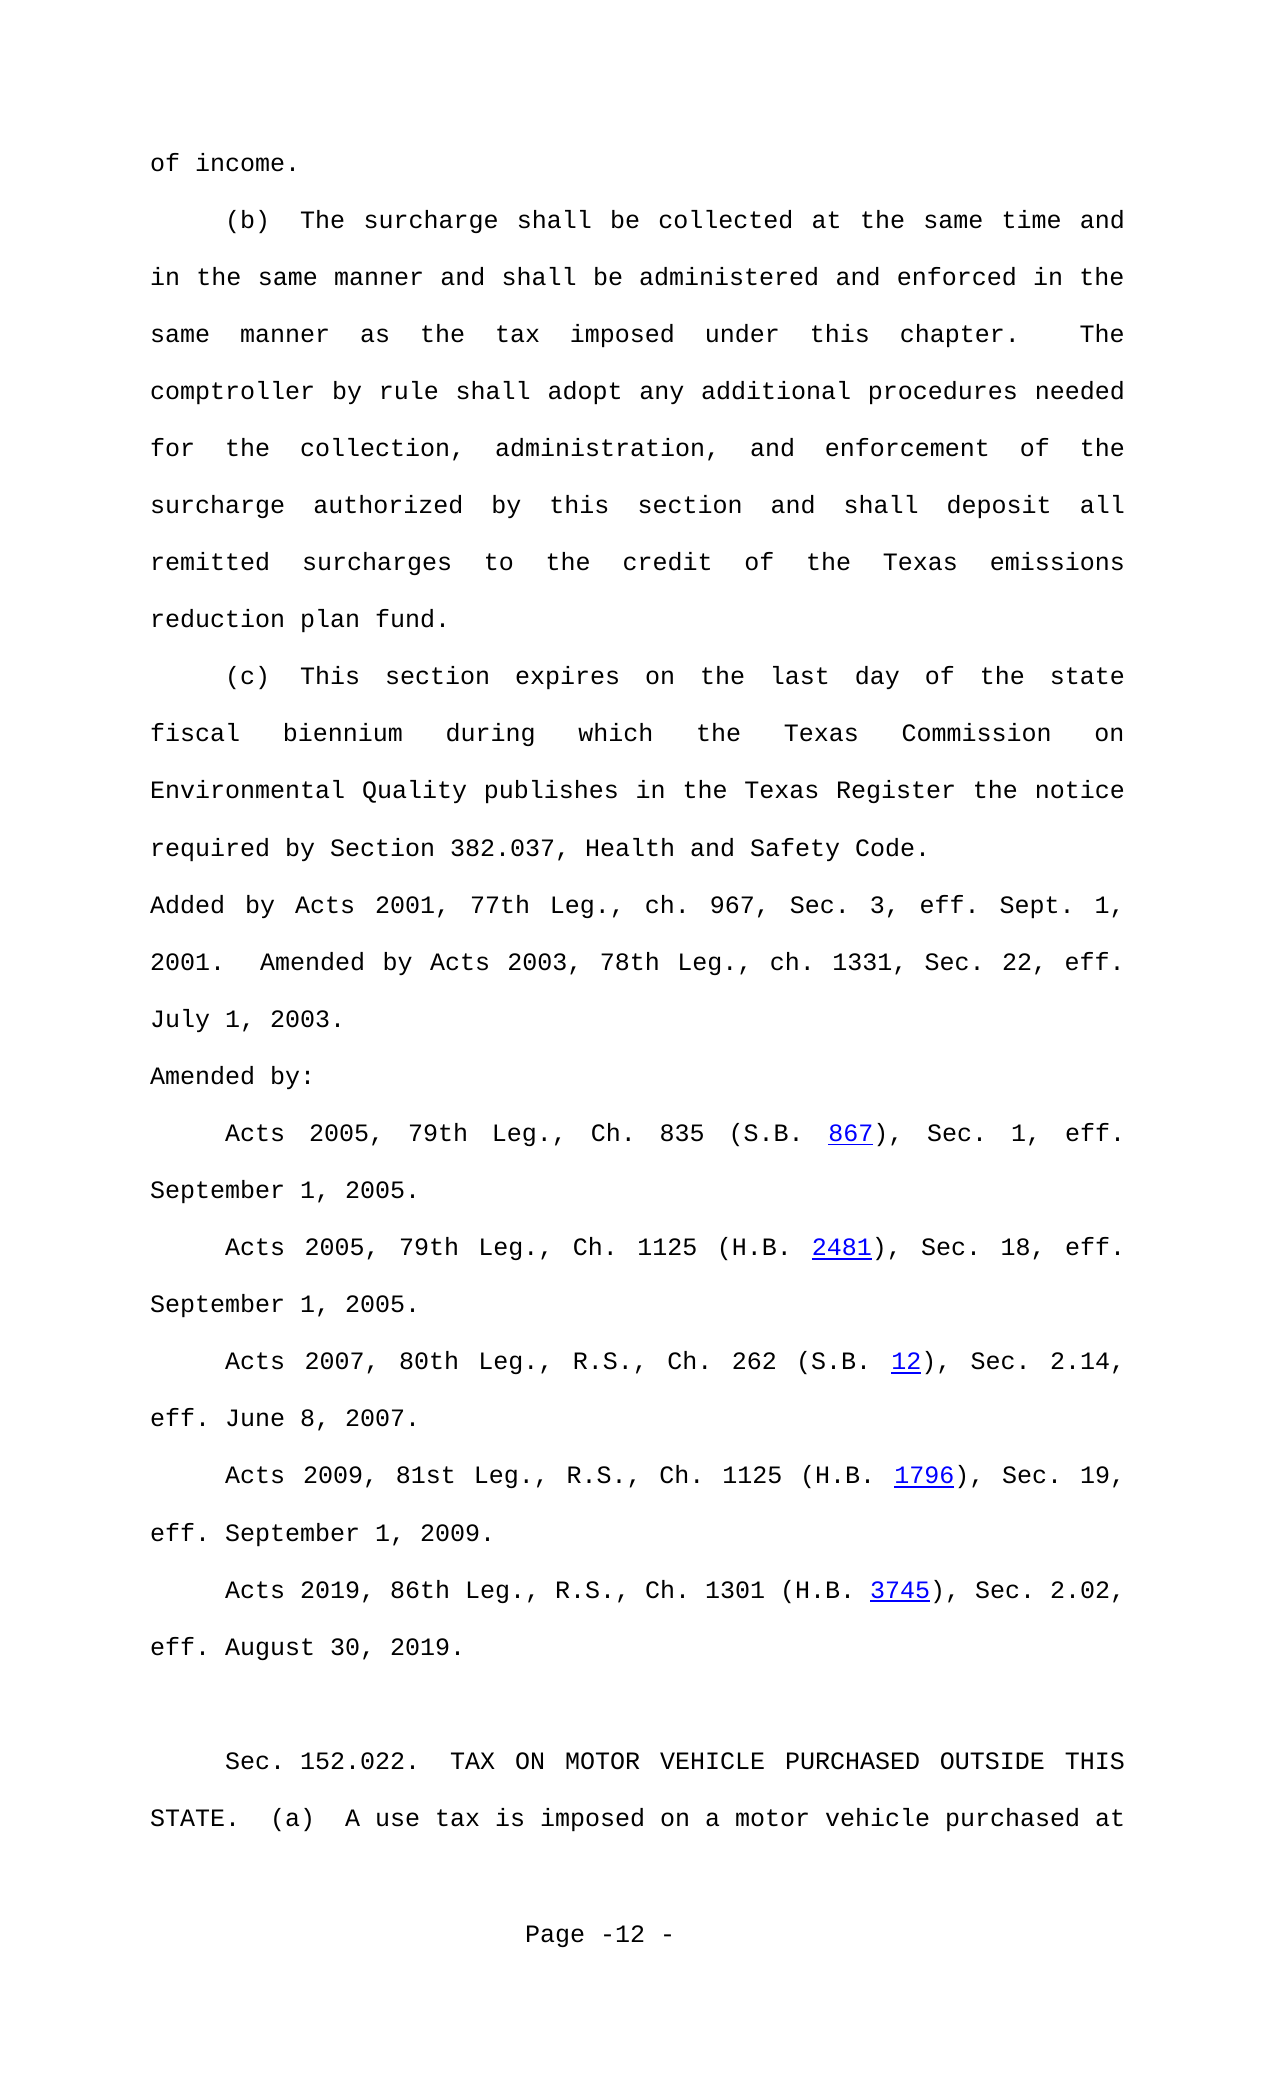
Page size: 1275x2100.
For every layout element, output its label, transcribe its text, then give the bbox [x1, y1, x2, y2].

text Acts 2005, 79th Leg., Ch. 835 (S.B. 867), Sec. 1, eff. September 1, 2005. [150, 1120, 1125, 1206]
text (b) The surcharge shall be collected at the same time and in the same manner and shall be administered and enforced in the same manner as the tax imposed under this chapter. The comptroller by rule shall adopt any additional procedures needed for the collection, administration, and enforcement of the surcharge authorized by this section and shall deposit all remitted surcharges to the credit of the Texas emissions reduction plan fund. [150, 207, 1125, 635]
text Acts 2005, 79th Leg., Ch. 1125 (H.B. 2481), Sec. 18, eff. September 1, 2005. [150, 1234, 1125, 1320]
text Acts 2019, 86th Leg., R.S., Ch. 1301 (H.B. 3745), Sec. 2.02, eff. August 30, 2019. [150, 1577, 1125, 1663]
text Added by Acts 2001, 77th Leg., ch. 967, Sec. 3, eff. Sept. 1, 2001. Amended by Acts 2003, 78th Leg., ch. 1331, Sec. 22, eff. July 1, 2003. [150, 892, 1125, 1035]
text (c) This section expires on the last day of the state fiscal biennium during which the Texas Commission on Environmental Quality publishes in the Texas Register the notice required by Section 382.037, Health and Safety Code. [150, 664, 1125, 863]
text Acts 2009, 81st Leg., R.S., Ch. 1125 (H.B. 1796), Sec. 19, eff. September 1, 2009. [150, 1463, 1125, 1548]
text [150, 150, 1125, 178]
text Amended by: [150, 1063, 1125, 1092]
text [150, 1748, 1125, 1834]
text Acts 2007, 80th Leg., R.S., Ch. 262 (S.B. 12), Sec. 2.14, eff. June 8, 2007. [150, 1349, 1125, 1434]
